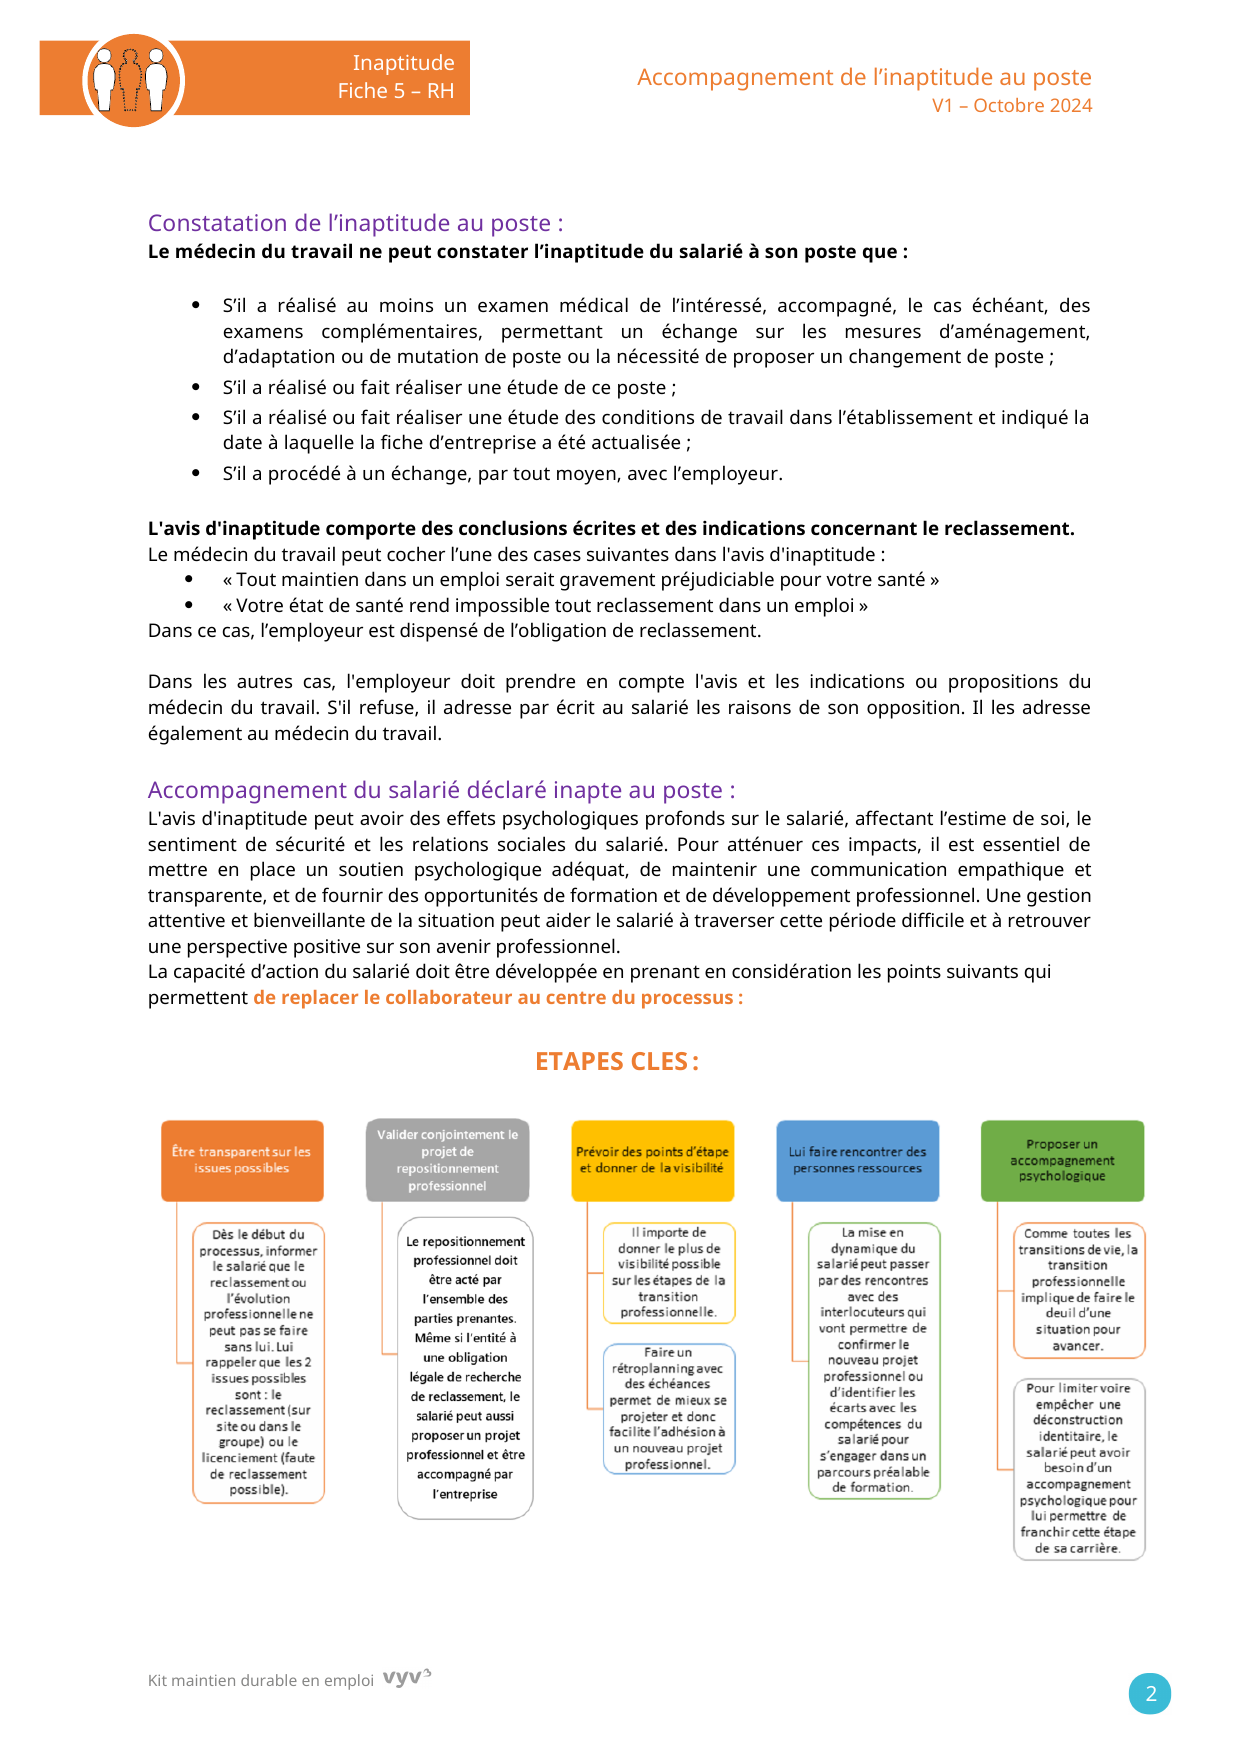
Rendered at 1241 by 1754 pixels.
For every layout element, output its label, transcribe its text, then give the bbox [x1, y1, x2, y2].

text Le médecin du travail peut cocher l’une des cases suivantes dans l'avis d'inaptitude : [148, 541, 1092, 567]
text L'avis d'inaptitude comporte des conclusions écrites et des indications concernant le reclassement. [148, 516, 1092, 541]
picture [147, 1112, 1183, 1577]
picture [1128, 1673, 1172, 1715]
text Accompagnement du salarié déclaré inapte au poste : [148, 774, 1092, 806]
list « Tout maintien dans un emploi serait gravement préjudiciable pour votre santé » [185, 567, 1092, 592]
list S’il a réalisé ou fait réaliser une étude de ce poste ; [192, 374, 1092, 399]
text La capacité d’action du salarié doit être développée en prenant en considération les points suivants qui permettent de replacer le collaborateur au centre du processus : [148, 959, 1092, 1010]
text Dans ce cas, l’employeur est dispensé de l’obligation de reclassement. [148, 618, 1092, 643]
text L'avis d'inaptitude peut avoir des effets psychologiques profonds sur le salarié, affectant l’estime de soi, le sentiment de sécurité et les relations sociales du salarié. Pour atténuer ces impacts, il est essentiel de mettre en place un soutien psychologique adéquat, de maintenir une communication empathique et transparente, et de fournir des opportunités de formation et de développement professionnel. Une gestion attentive et bienveillante de la situation peut aider le salarié à traverser cette période difficile et à retrouver une perspective positive sur son avenir professionnel. [148, 806, 1092, 959]
text ETAPES CLES : [148, 1044, 1092, 1078]
text Dans les autres cas, l'employeur doit prendre en compte l'avis et les indications ou propositions du médecin du travail. S'il refuse, il adresse par écrit au salarié les raisons de son opposition. Il les adresse également au médecin du travail. [148, 669, 1092, 745]
picture [382, 1667, 432, 1689]
text Le médecin du travail ne peut constater l’inaptitude du salarié à son poste que : [148, 238, 1092, 263]
list S’il a procédé à un échange, par tout moyen, avec l’employeur. [192, 460, 1092, 485]
list S’il a réalisé au moins un examen médical de l’intéressé, accompagné, le cas échéant, des examens complémentaires, permettant un échange sur les mesures d’aménagement, d’adaptation ou de mutation de poste ou la nécessité de proposer un changement de poste ; [192, 293, 1092, 369]
picture [78, 28, 182, 131]
text Constatation de l’inaptitude au poste : [148, 207, 1092, 238]
list S’il a réalisé ou fait réaliser une étude des conditions de travail dans l’établissement et indiqué la date à laquelle la fiche d’entreprise a été actualisée ; [192, 404, 1092, 455]
list « Votre état de santé rend impossible tout reclassement dans un emploi » [185, 592, 1092, 618]
